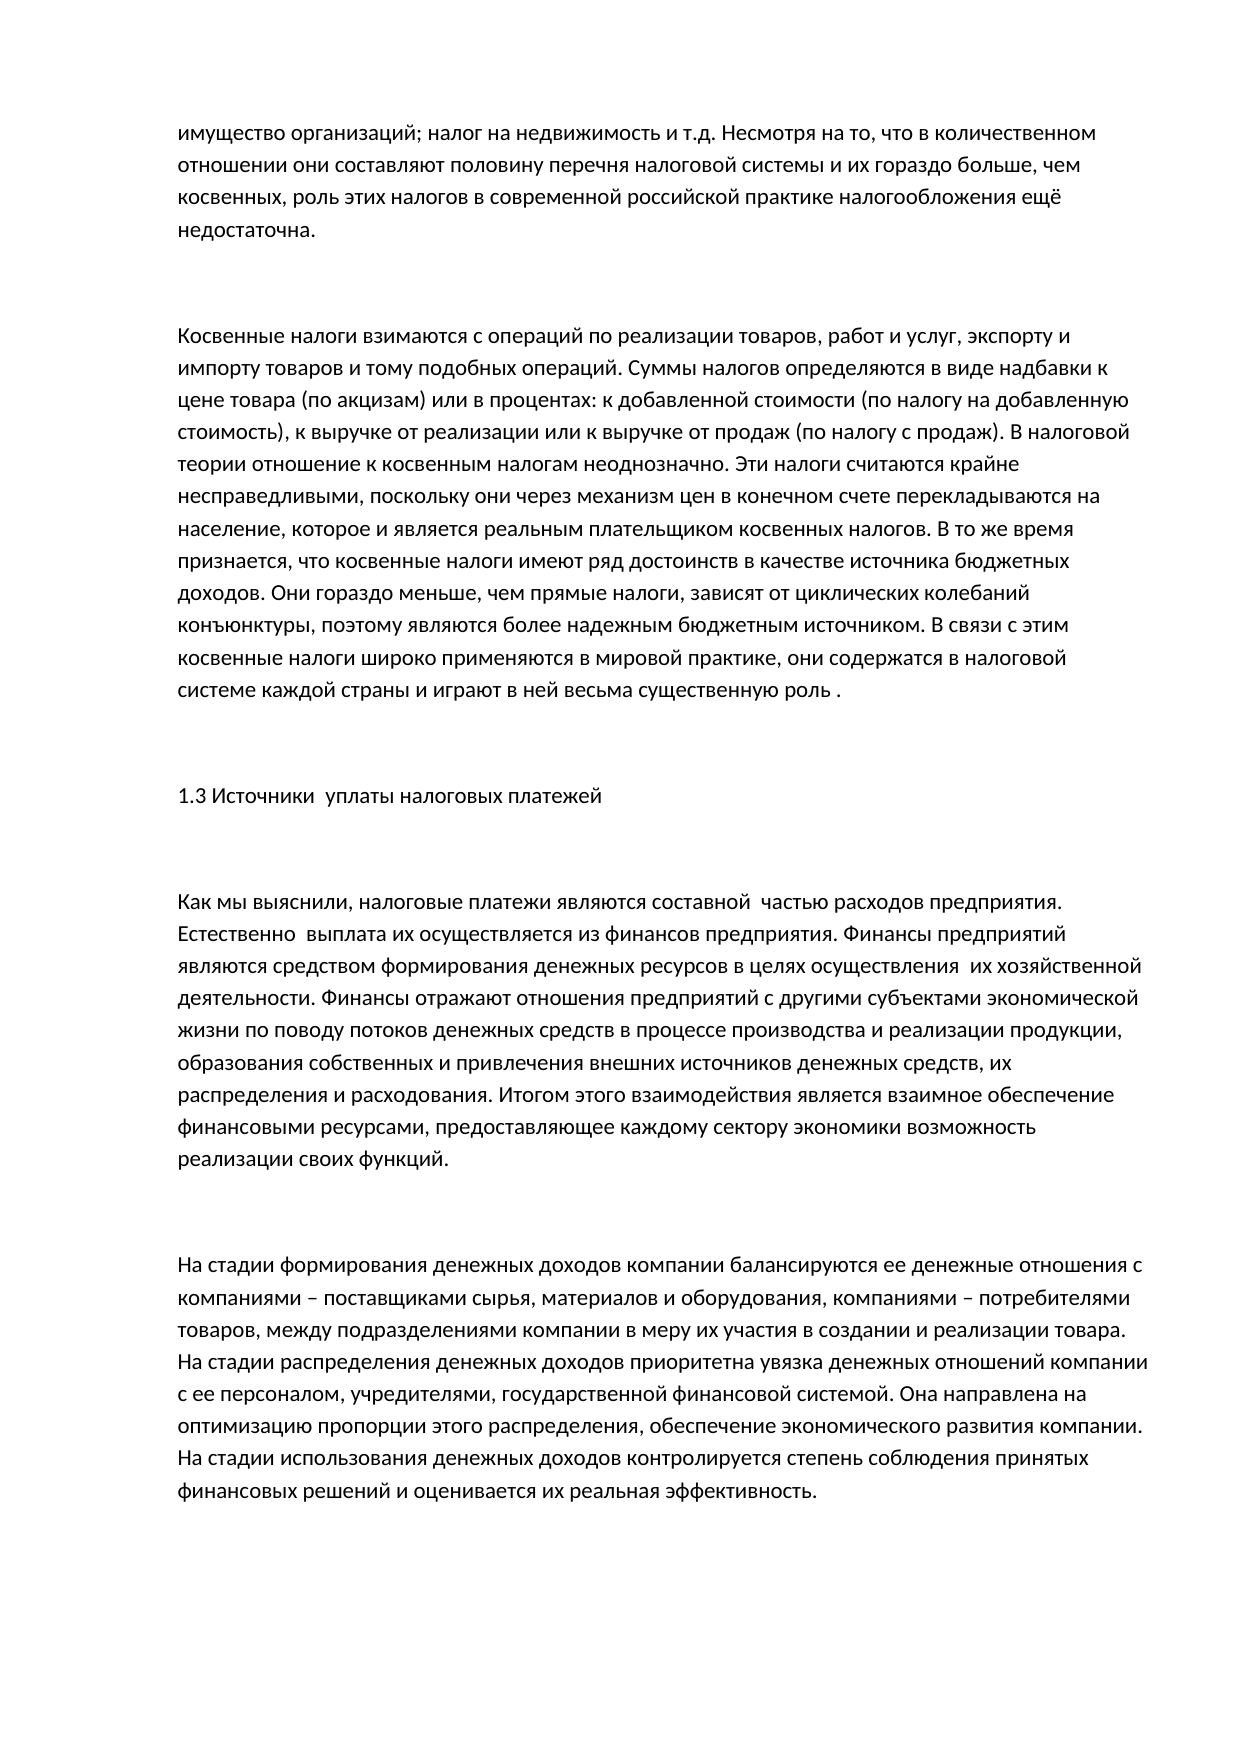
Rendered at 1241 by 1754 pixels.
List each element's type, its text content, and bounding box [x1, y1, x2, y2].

text Косвенные налоги взимаются с операций по реализации товаров, работ и услуг, экспорту и импорту товаров и тому подобных операций. Суммы налогов определяются в виде надбавки к цене товара (по акцизам) или в процентах: к добавленной стоимости (по налогу на добавленную стоимость), к выручке от реализации или к выручке от продаж (по налогу с продаж). В налоговой теории отношение к косвенным налогам неоднозначно. Эти налоги считаются крайне несправедливыми, поскольку они через механизм цен в конечном счете перекладываются на население, которое и является реальным плательщиком косвенных налогов. В то же время признается, что косвенные налоги имеют ряд достоинств в качестве источника бюджетных доходов. Они гораздо меньше, чем прямые налоги, зависят от циклических колебаний конъюнктуры, поэтому являются более надежным бюджетным источником. В связи с этим косвенные налоги широко применяются в мировой практике, они содержатся в налоговой системе каждой страны и играют в ней весьма существенную роль . [177, 321, 1152, 703]
text На стадии формирования денежных доходов компании балансируются ее денежные отношения с компаниями – поставщиками сырья, материалов и оборудования, компаниями – потребителями товаров, между подразделениями компании в меру их участия в создании и реализации товара. На стадии распределения денежных доходов приоритетна увязка денежных отношений компании с ее персоналом, учредителями, государственной финансовой системой. Она направлена на оптимизацию пропорции этого распределения, обеспечение экономического развития компании. На стадии использования денежных доходов контролируется степень соблюдения принятых финансовых решений и оценивается их реальная эффективность. [177, 1250, 1152, 1504]
text 1.3 Источники уплаты налоговых платежей [177, 781, 1152, 809]
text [177, 118, 1152, 243]
text Как мы выяснили, налоговые платежи являются составной частью расходов предприятия. Естественно выплата их осуществляется из финансов предприятия. Финансы предприятий являются средством формирования денежных ресурсов в целях осуществления их хозяйственной деятельности. Финансы отражают отношения предприятий с другими субъектами экономической жизни по поводу потоков денежных средств в процессе производства и реализации продукции, образования собственных и привлечения внешних источников денежных средств, их распределения и расходования. Итогом этого взаимодействия является взаимное обеспечение финансовыми ресурсами, предоставляющее каждому сектору экономики возможность реализации своих функций. [177, 887, 1152, 1172]
